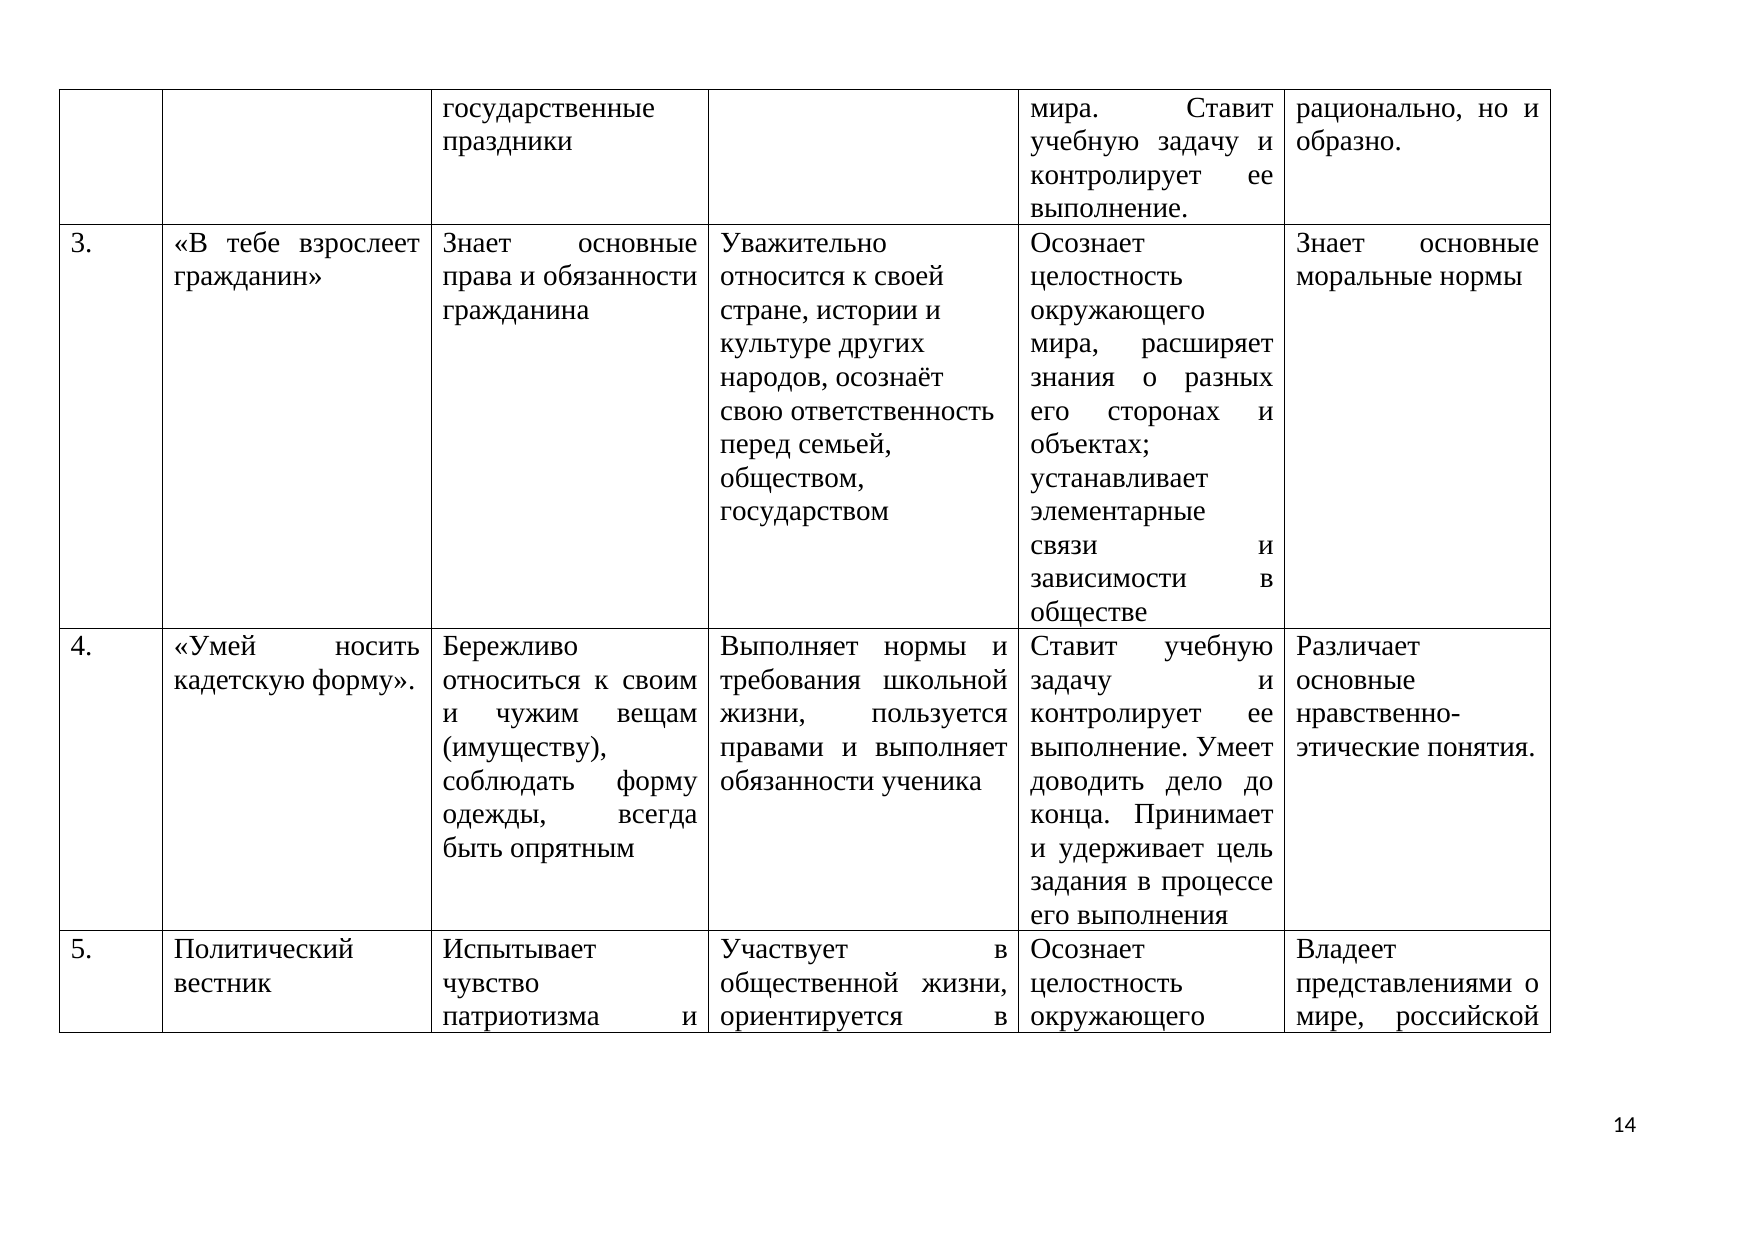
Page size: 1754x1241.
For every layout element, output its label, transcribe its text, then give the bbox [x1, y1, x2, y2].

table_cell «Умей носить кадетскую форму». [163, 629, 431, 930]
table_cell 2. [60, 90, 162, 224]
table_cell «В тебе взрослеет гражданин» [163, 225, 431, 627]
table_cell Осознает целостность окружающего мира, расширяет знания о разных его сторонах и объектах; устанавливает элементарные связи и зависимости в обществе [1019, 225, 1284, 627]
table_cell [1285, 90, 1550, 224]
table_cell Уважительно относится к своей стране, истории и культуре других народов, осознаёт свою ответственность перед семьей, обществом, государством [709, 225, 1018, 627]
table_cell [709, 931, 1018, 1032]
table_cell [1019, 931, 1284, 1032]
table_cell 4. [60, 629, 162, 930]
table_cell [1019, 90, 1284, 224]
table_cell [432, 931, 708, 1032]
table_cell 3. [60, 225, 162, 627]
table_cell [1285, 931, 1550, 1032]
table_cell Различает основные нравственно-этические понятия. [1285, 629, 1550, 930]
table_cell 5. [60, 931, 162, 1032]
table_cell Ставит учебную задачу и контролирует ее выполнение. Умеет доводить дело до конца. Принимает и удерживает цель задания в процессе его выполнения [1019, 629, 1284, 930]
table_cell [163, 90, 431, 224]
table_cell Знает основные моральные нормы [1285, 225, 1550, 627]
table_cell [163, 931, 431, 1032]
table_cell Бережливо относиться к своим и чужим вещам (имуществу), соблюдать форму одежды, всегда быть опрятным [432, 629, 708, 930]
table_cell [432, 90, 708, 224]
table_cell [709, 90, 1018, 224]
table_cell Выполняет нормы и требования школьной жизни, пользуется правами и выполняет обязанности ученика [709, 629, 1018, 930]
table_cell Знает основные права и обязанности гражданина [432, 225, 708, 627]
